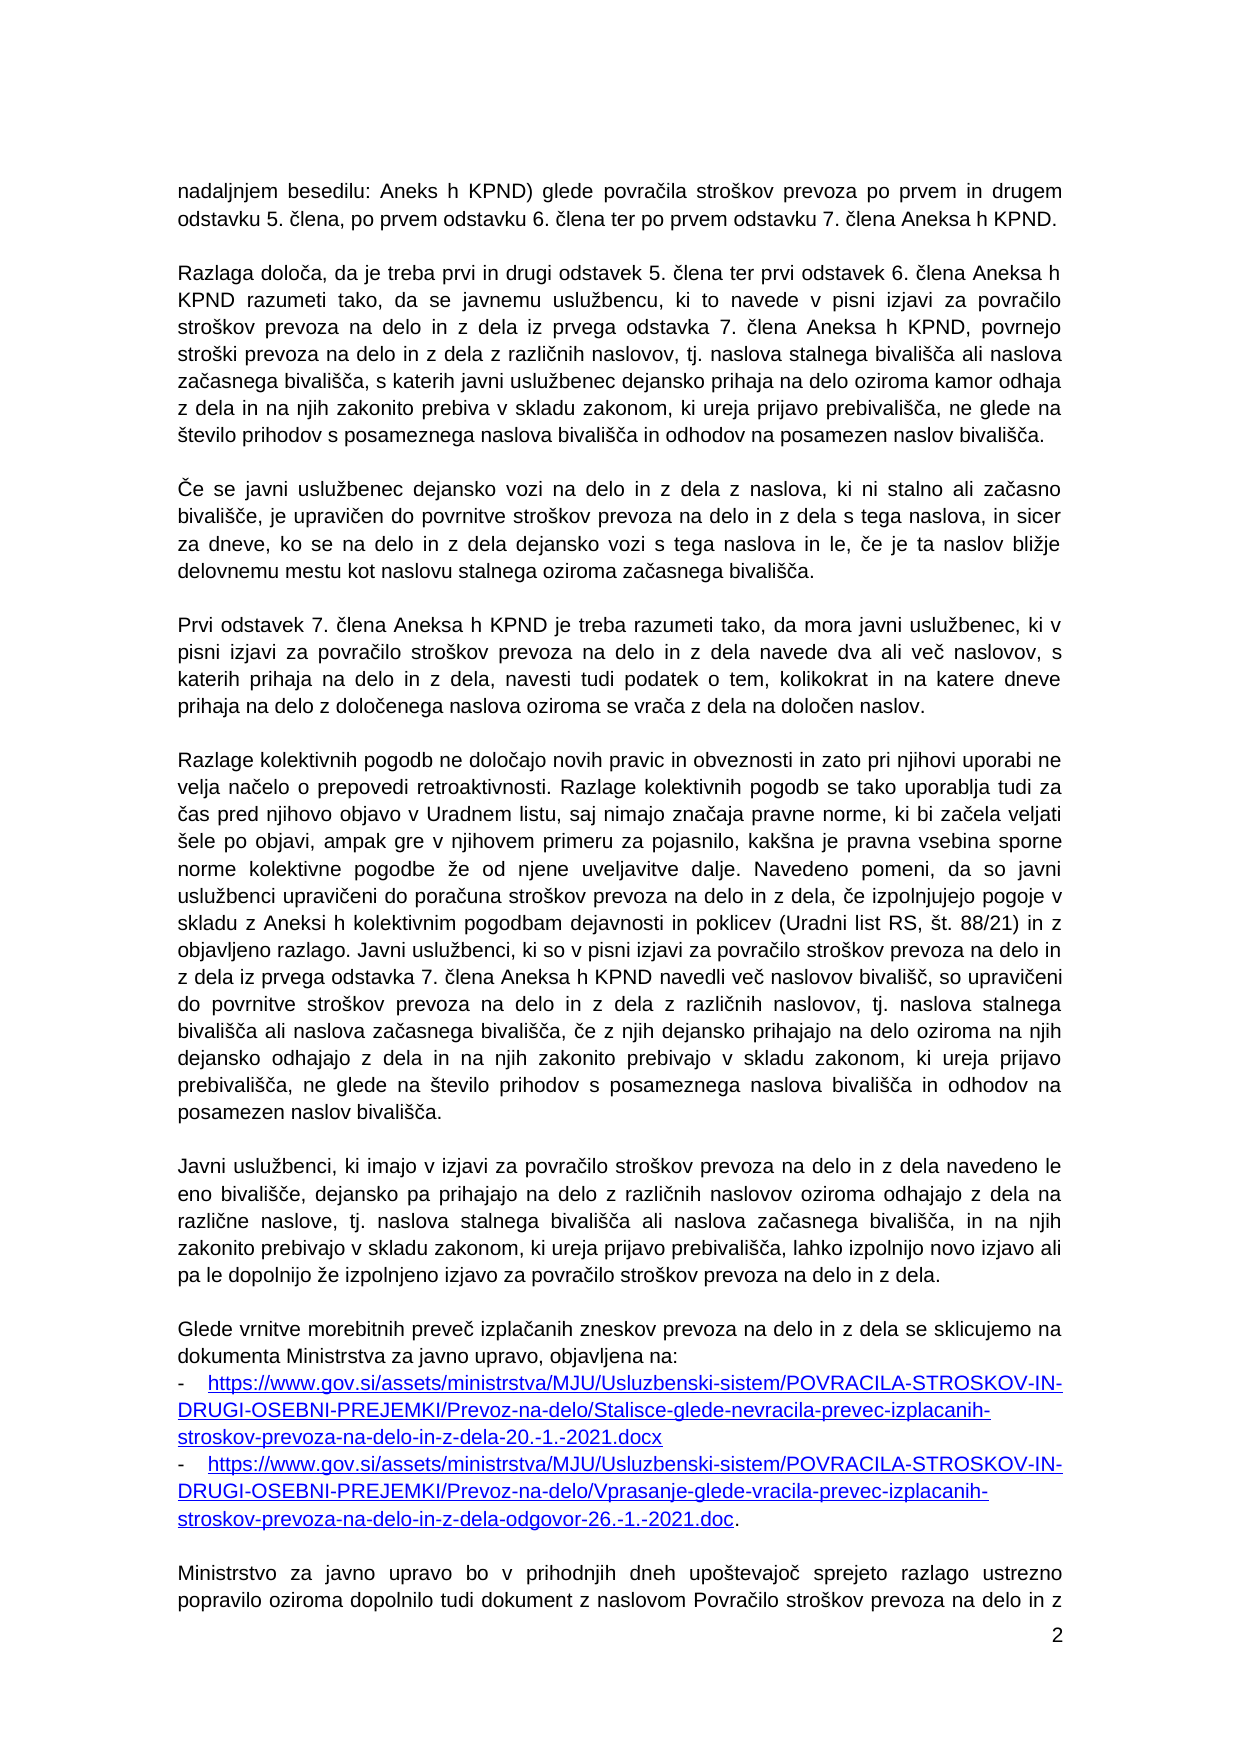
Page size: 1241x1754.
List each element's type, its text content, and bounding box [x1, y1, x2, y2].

text Glede vrnitve morebitnih preveč izplačanih zneskov prevoza na delo in z dela se sklicujemo na dokumenta Ministrstva za javno upravo, objavljena na: [177, 1315, 1063, 1369]
text Razlage kolektivnih pogodb ne določajo novih pravic in obveznosti in zato pri njihovi uporabi ne velja načelo o prepovedi retroaktivnosti. Razlage kolektivnih pogodb se tako uporablja tudi za čas pred njihovo objavo v Uradnem listu, saj nimajo značaja pravne norme, ki bi začela veljati šele po objavi, ampak gre v njihovem primeru za pojasnilo, kakšna je pravna vsebina sporne norme kolektivne pogodbe že od njene uveljavitve dalje. Navedeno pomeni, da so javni uslužbenci upravičeni do poračuna stroškov prevoza na delo in z dela, če izpolnjujejo pogoje v skladu z Aneksi h kolektivnim pogodbam dejavnosti in poklicev (Uradni list RS, št. 88/21) in z objavljeno razlago. Javni uslužbenci, ki so v pisni izjavi za povračilo stroškov prevoza na delo in z dela iz prvega odstavka 7. člena Aneksa h KPND navedli več naslovov bivališč, so upravičeni do povrnitve stroškov prevoza na delo in z dela z različnih naslovov, tj. naslova stalnega bivališča ali naslova začasnega bivališča, če z njih dejansko prihajajo na delo oziroma na njih dejansko odhajajo z dela in na njih zakonito prebivajo v skladu zakonom, ki ureja prijavo prebivališča, ne glede na število prihodov s posameznega naslova bivališča in odhodov na posamezen naslov bivališča. [177, 746, 1063, 1125]
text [177, 1558, 1063, 1613]
text Prvi odstavek 7. člena Aneksa h KPND je treba razumeti tako, da mora javni uslužbenec, ki v pisni izjavi za povračilo stroškov prevoza na delo in z dela navede dva ali več naslovov, s katerih prihaja na delo in z dela, navesti tudi podatek o tem, kolikokrat in na katere dneve prihaja na delo z določenega naslova oziroma se vrača z dela na določen naslov. [177, 611, 1063, 719]
text - https://www.gov.si/assets/ministrstva/MJU/Usluzbenski-sistem/POVRACILA-STROSKOV-IN-DRUGI-OSEBNI-PREJEMKI/Prevoz-na-delo/Vprasanje-glede-vracila-prevec-izplacanih-stroskov-prevoza-na-delo-in-z-dela-odgovor-26.-1.-2021.doc. [177, 1450, 1063, 1531]
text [177, 177, 1063, 231]
text - https://www.gov.si/assets/ministrstva/MJU/Usluzbenski-sistem/POVRACILA-STROSKOV-IN-DRUGI-OSEBNI-PREJEMKI/Prevoz-na-delo/Stalisce-glede-nevracila-prevec-izplacanih-stroskov-prevoza-na-delo-in-z-dela-20.-1.-2021.docx [177, 1369, 1063, 1450]
text Javni uslužbenci, ki imajo v izjavi za povračilo stroškov prevoza na delo in z dela navedeno le eno bivališče, dejansko pa prihajajo na delo z različnih naslovov oziroma odhajajo z dela na različne naslove, tj. naslova stalnega bivališča ali naslova začasnega bivališča, in na njih zakonito prebivajo v skladu zakonom, ki ureja prijavo prebivališča, lahko izpolnijo novo izjavo ali pa le dopolnijo že izpolnjeno izjavo za povračilo stroškov prevoza na delo in z dela. [177, 1152, 1063, 1288]
text Razlaga določa, da je treba prvi in drugi odstavek 5. člena ter prvi odstavek 6. člena Aneksa h KPND razumeti tako, da se javnemu uslužbencu, ki to navede v pisni izjavi za povračilo stroškov prevoza na delo in z dela iz prvega odstavka 7. člena Aneksa h KPND, povrnejo stroški prevoza na delo in z dela z različnih naslovov, tj. naslova stalnega bivališča ali naslova začasnega bivališča, s katerih javni uslužbenec dejansko prihaja na delo oziroma kamor odhaja z dela in na njih zakonito prebiva v skladu zakonom, ki ureja prijavo prebivališča, ne glede na število prihodov s posameznega naslova bivališča in odhodov na posamezen naslov bivališča. [177, 258, 1063, 448]
text Če se javni uslužbenec dejansko vozi na delo in z dela z naslova, ki ni stalno ali začasno bivališče, je upravičen do povrnitve stroškov prevoza na delo in z dela s tega naslova, in sicer za dneve, ko se na delo in z dela dejansko vozi s tega naslova in le, če je ta naslov bližje delovnemu mestu kot naslovu stalnega oziroma začasnega bivališča. [177, 475, 1063, 583]
